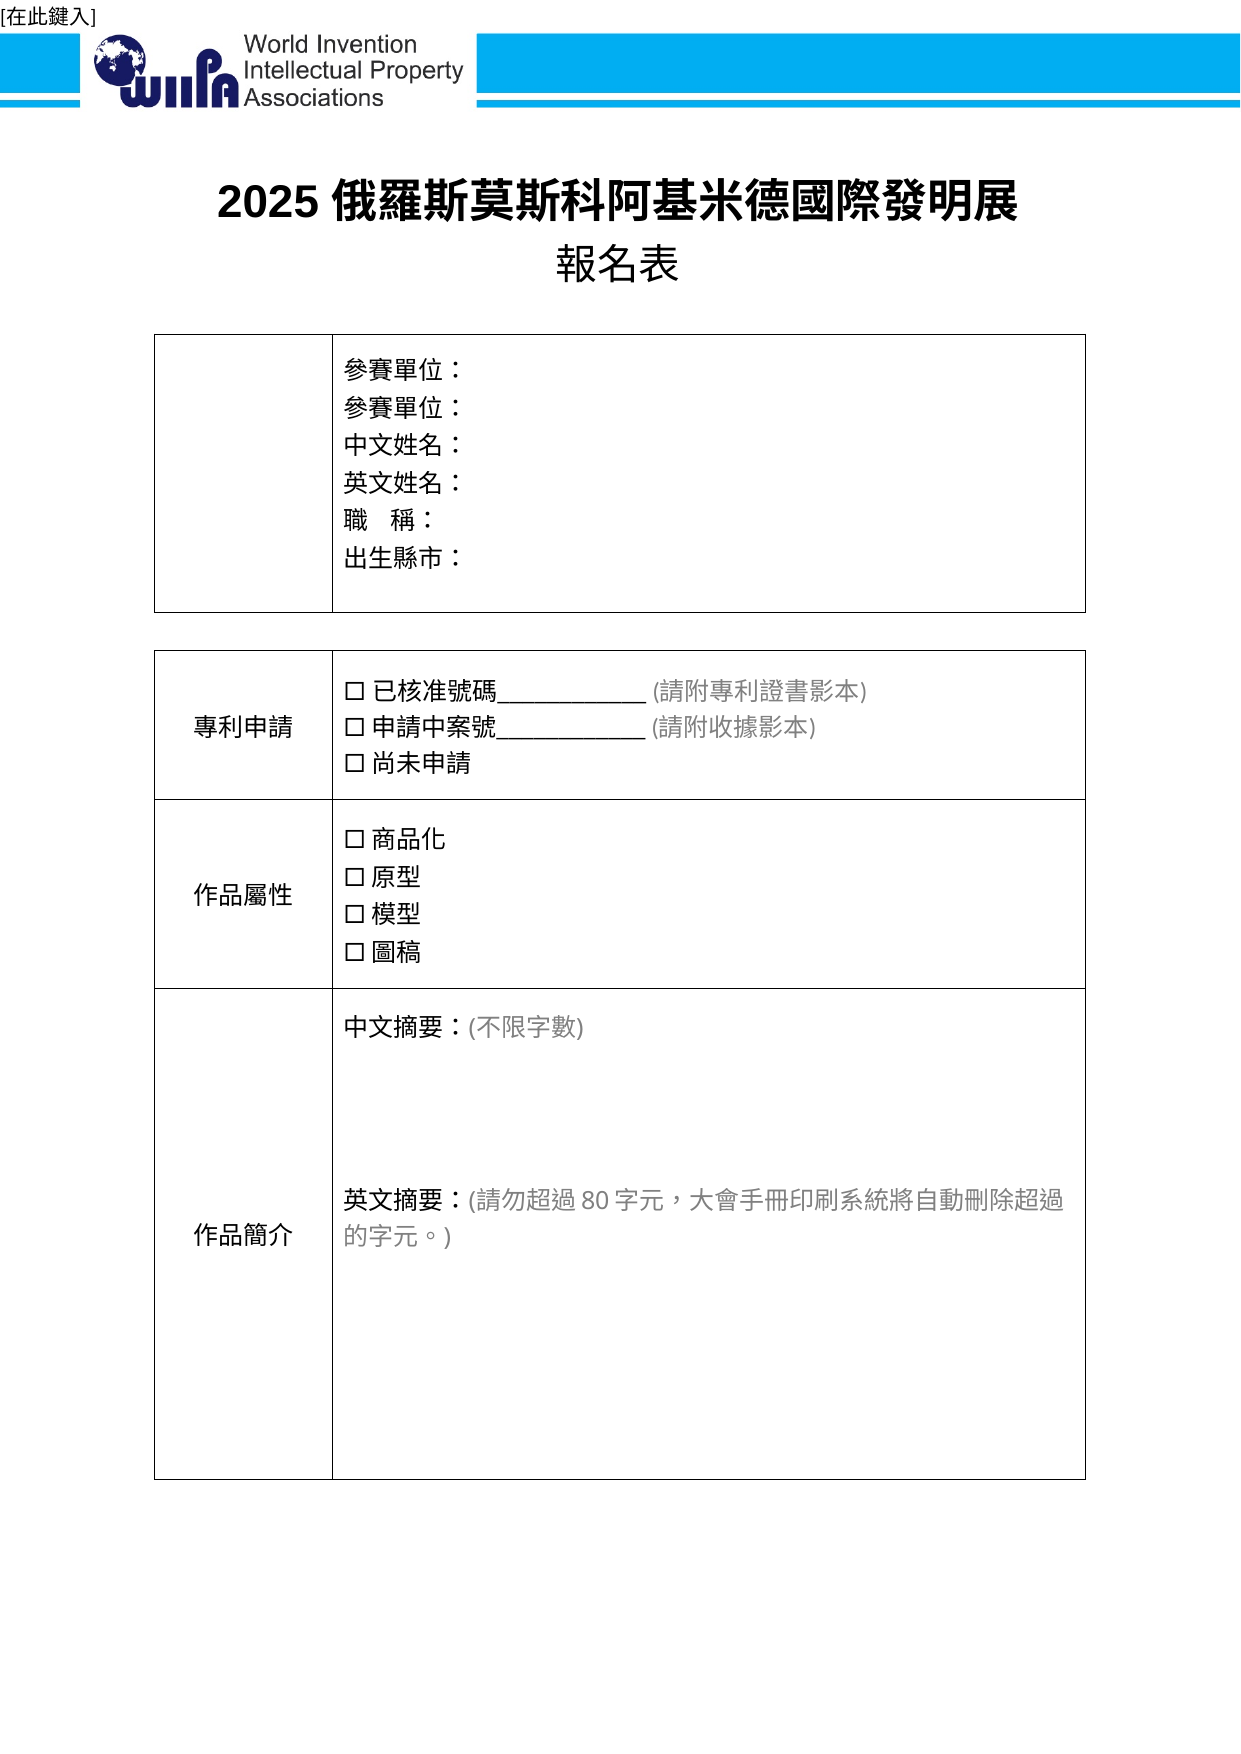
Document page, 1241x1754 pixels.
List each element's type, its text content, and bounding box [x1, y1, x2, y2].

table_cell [333, 335, 1085, 612]
table_cell 作品簡介 [155, 989, 332, 1479]
table_cell 中文摘要：(不限字數) 英文摘要：(請勿超過80字元，大會手冊印刷系統將自動刪除超過的字元。) [333, 989, 1085, 1479]
table_cell 作品屬性 [155, 800, 332, 987]
table_header 已核准號碼____________ (請附專利證書影本) 申請中案號____________ (請附收據影本) 尚未申請 [333, 651, 1085, 799]
table_cell 商品化 原型 模型 圖稿 [333, 800, 1085, 987]
picture [0, 30, 1241, 112]
table_header 專利申請 [155, 651, 332, 799]
